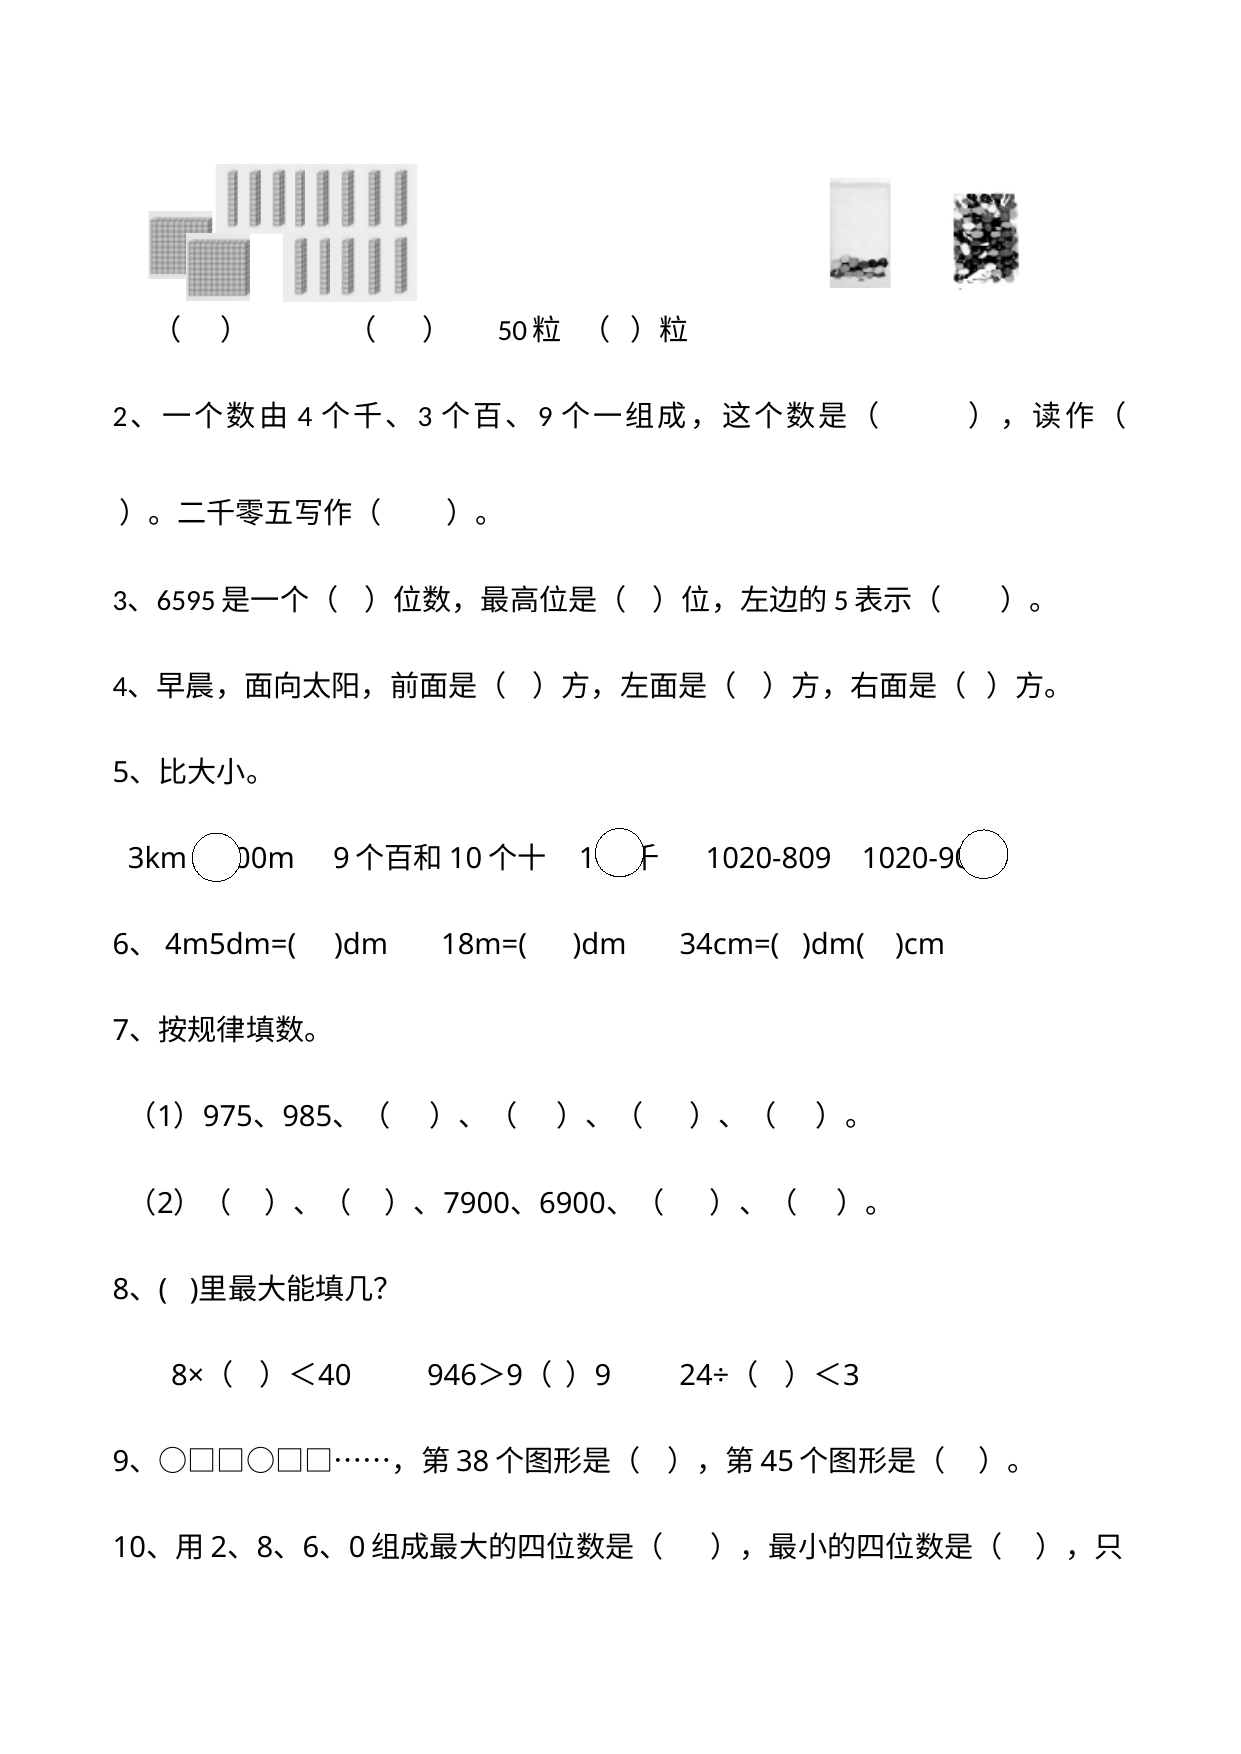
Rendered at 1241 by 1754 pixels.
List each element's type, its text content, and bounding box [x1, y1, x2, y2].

text 8×（ ）＜40 946＞9（ ）9 24÷（ ）＜3 [112, 1340, 1128, 1405]
text 9、○□□○□□……，第38个图形是（ ），第45个图形是（ ）。 [112, 1426, 1128, 1491]
text 7、按规律填数。 [112, 996, 1128, 1061]
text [112, 1512, 1128, 1577]
text 8、( )里最大能填几？ [112, 1254, 1128, 1319]
text 3km 300m 9个百和10个十 1个千 1020-809 1020-908 [112, 823, 1128, 888]
text 4、早晨，面向太阳，前面是（ ）方，左面是（ ）方，右面是（ ）方。 [112, 651, 1128, 716]
text （2）（ ）、（ ）、7900、6900、（ ）、（ ）。 [112, 1168, 1128, 1233]
text （ ） （ ） 50粒 （ ）粒 [112, 295, 1128, 360]
text （1）975、985、（ ）、（ ）、（ ）、（ ）。 [112, 1082, 1128, 1147]
text 6、 4m5dm=( )dm 18m=( )dm 34cm=( )dm( )cm [112, 909, 1128, 974]
text 5、比大小。 [112, 737, 1128, 802]
text 3、6595是一个（ ）位数，最高位是（ ）位，左边的5表示（ ）。 [112, 565, 1128, 630]
text 2、一个数由4个千、3个百、9个一组成，这个数是（ ），读作（ ）。二千零五写作（ ）。 [112, 381, 1128, 544]
